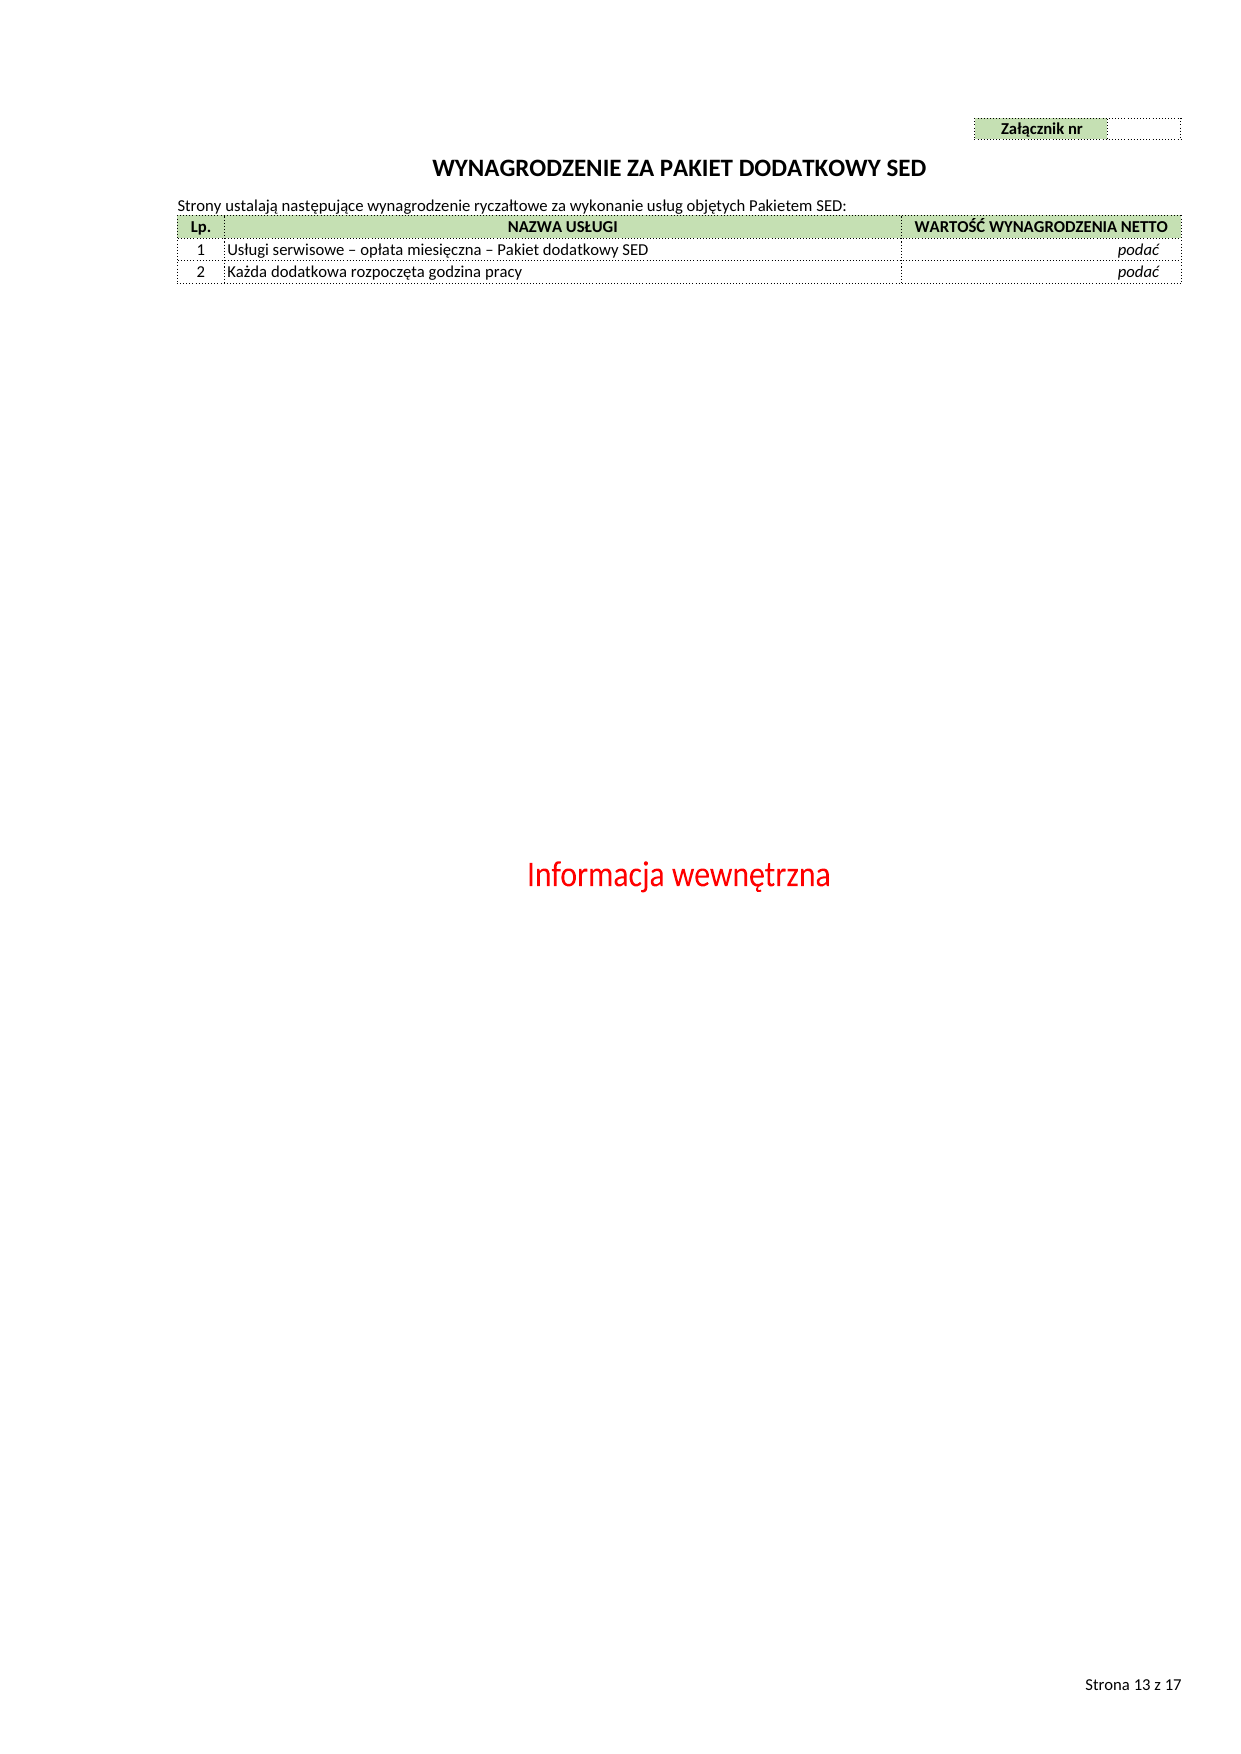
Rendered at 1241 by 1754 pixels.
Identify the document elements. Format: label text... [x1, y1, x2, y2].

table_header WARTOŚĆ WYNAGRODZENIA NETTO [901, 215, 1181, 238]
text Strony ustalają następujące wynagrodzenie ryczałtowe za wykonanie usług objętych Pakietem SED: [177, 195, 1181, 215]
table_cell podać [901, 238, 1181, 260]
table_header [1107, 118, 1180, 139]
table_cell Każda dodatkowa rozpoczęta godzina pracy [224, 260, 901, 283]
table_cell Usługi serwisowe – opłata miesięczna – Pakiet dodatkowy SED [224, 238, 901, 260]
table_header NAZWA USŁUGI [224, 215, 901, 238]
table_cell 2 [177, 260, 224, 283]
table_header Lp. [177, 215, 224, 238]
table_header Załącznik nr [975, 118, 1107, 139]
table_cell 1 [177, 238, 224, 260]
text WYNAGRODZENIE ZA PAKIET DODATKOWY SED [177, 152, 1181, 182]
table_cell podać [901, 260, 1181, 283]
